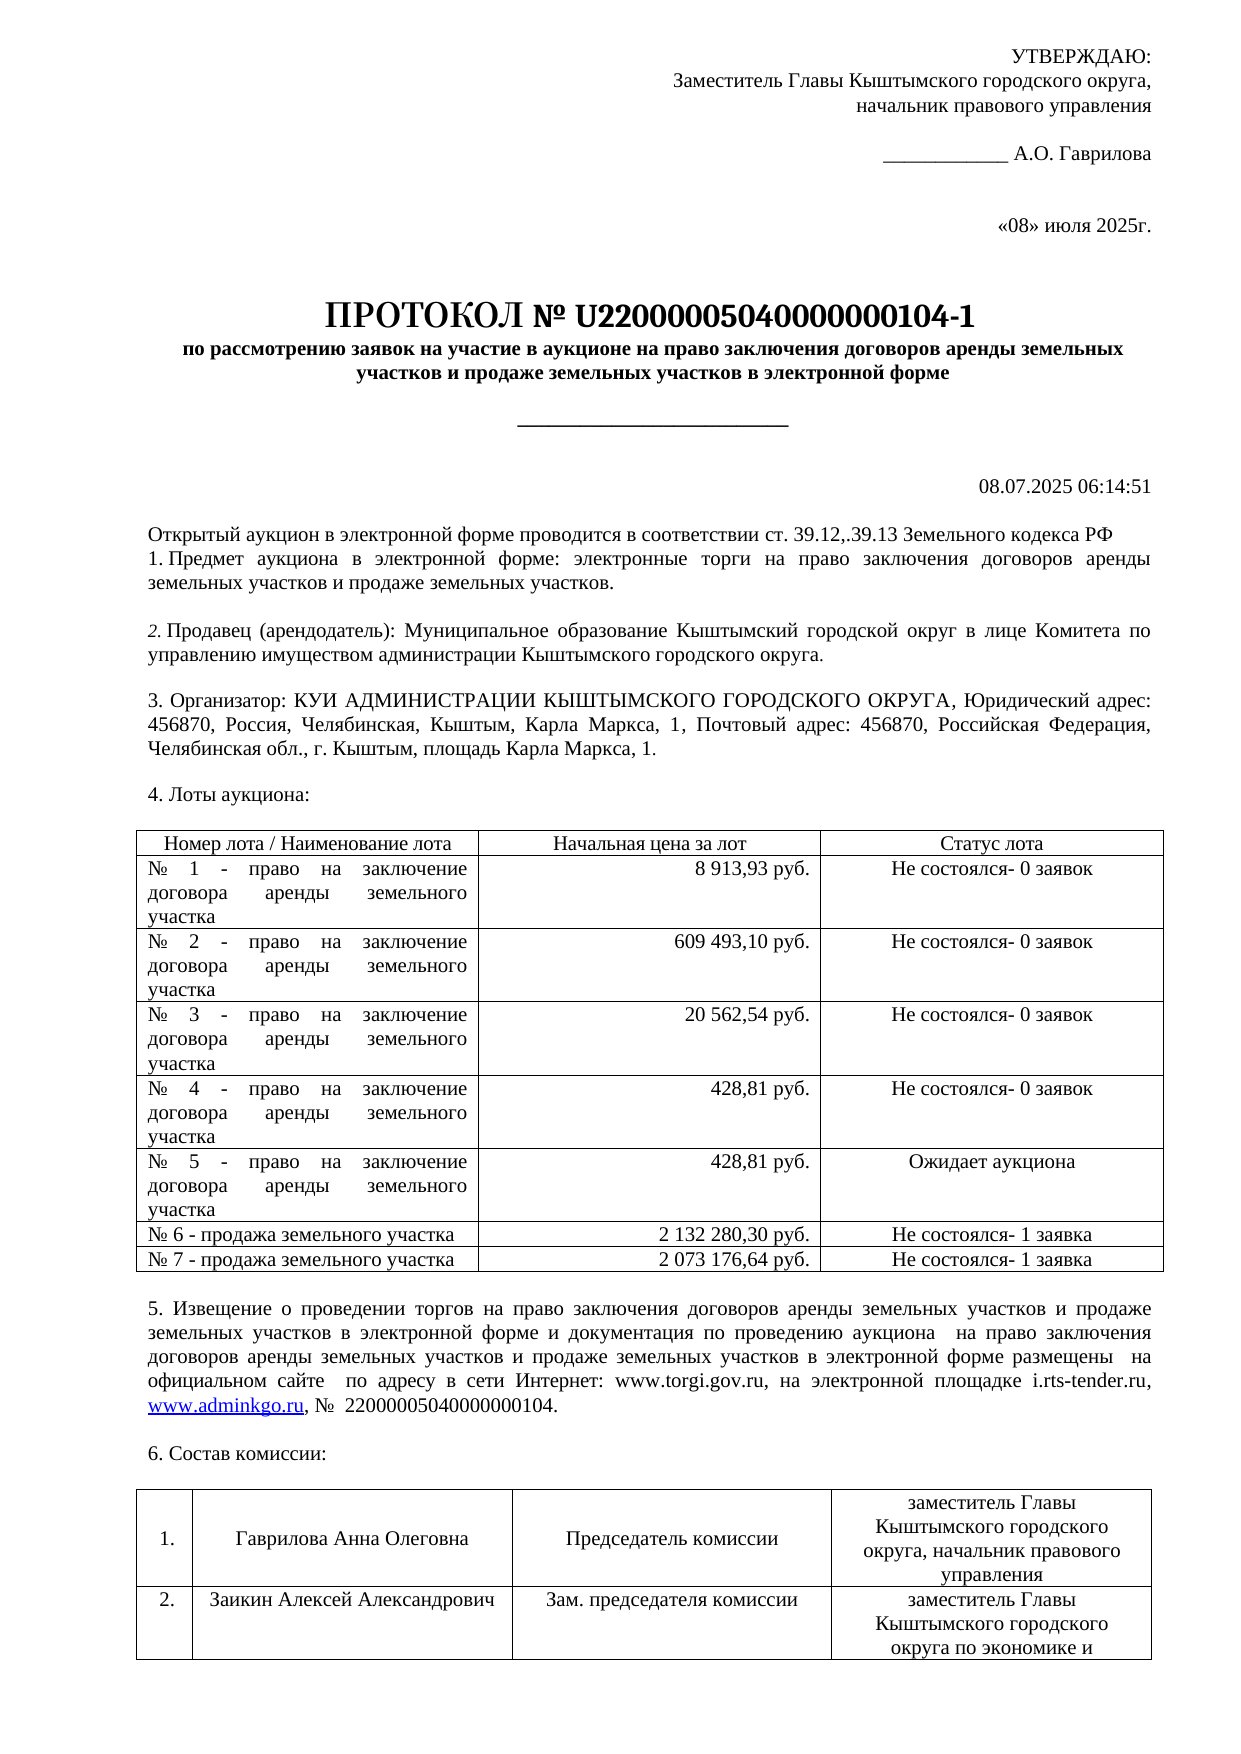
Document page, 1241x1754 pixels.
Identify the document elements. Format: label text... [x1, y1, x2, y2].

table_header Председатель комиссии [513, 1490, 831, 1586]
table_cell № 1 - право на заключение договора аренды земельного участка [137, 856, 478, 928]
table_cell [832, 1587, 1151, 1659]
table_cell Не состоялся- 0 заявок [821, 929, 1163, 1001]
subtitle ПРОТОКОЛ № U22000005040000000104-1 [148, 297, 1152, 336]
table_cell Не состоялся- 0 заявок [821, 1076, 1163, 1148]
text по рассмотрению заявок на участие в аукционе на право заключения договоров аренды земельных участков и продаже земельных участков в электронной форме [154, 336, 1152, 384]
text ____________ А.О. Гаврилова [148, 141, 1152, 165]
text 08.07.2025 06:14:51 [148, 474, 1152, 498]
text Заместитель Главы Кыштымского городского округа, начальник правового управления [148, 68, 1152, 117]
table_cell 2 132 280,30 руб. [479, 1222, 820, 1246]
table_header Гаврилова Анна Олеговна [193, 1490, 512, 1586]
table_header заместитель Главы Кыштымского городского округа, начальник правового управления [832, 1490, 1151, 1586]
list Предмет аукциона в электронной форме: электронные торги на право заключения договоров аренды земельных участков и продаже земельных участков. [148, 546, 1152, 594]
table_header Статус лота [821, 831, 1163, 855]
table_cell № 4 - право на заключение договора аренды земельного участка [137, 1076, 478, 1148]
list Продавец (арендодатель): Муниципальное образование Кыштымский городской округ в лице Комитета по управлению имуществом администрации Кыштымского городского округа. [148, 618, 1152, 666]
table_header Номер лота / Наименование лота [137, 831, 478, 855]
table_cell 609 493,10 руб. [479, 929, 820, 1001]
text «08» июля 2025г. [148, 213, 1152, 237]
table_cell 2 073 176,64 руб. [479, 1247, 820, 1271]
table_cell № 6 - продажа земельного участка [137, 1222, 478, 1246]
table_cell № 2 - право на заключение договора аренды земельного участка [137, 929, 478, 1001]
table_cell № 5 - право на заключение договора аренды земельного участка [137, 1149, 478, 1221]
text 5. Извещение о проведении торгов на право заключения договоров аренды земельных участков и продаже земельных участков в электронной форме и документация по проведению аукциона на право заключения договоров аренды земельных участков и продаже земельных участков в электронной форме размещены на официальном сайте по адресу в сети Интернет: www.torgi.gov.ru, на электронной площадке i.rts-tender.ru, www.adminkgo.ru, № 22000005040000000104. [148, 1296, 1152, 1417]
text 6. Состав комиссии: [148, 1441, 1152, 1465]
text __________________________ [154, 405, 1152, 429]
text 3. Организатор: КУИ АДМИНИСТРАЦИИ КЫШТЫМСКОГО ГОРОДСКОГО ОКРУГА, Юридический адрес: 456870, Россия, Челябинская, Кыштым, Карла Маркса, 1, Почтовый адрес: 456870, Российская Федерация, Челябинская обл., г. Кыштым, площадь Карла Маркса, 1. [148, 688, 1152, 760]
table_cell Не состоялся- 1 заявка [821, 1222, 1163, 1246]
table_cell 20 562,54 руб. [479, 1002, 820, 1074]
table_cell Ожидает аукциона [821, 1149, 1163, 1221]
table_cell 8 913,93 руб. [479, 856, 820, 928]
table_cell Не состоялся- 0 заявок [821, 1002, 1163, 1074]
table_cell 428,81 руб. [479, 1076, 820, 1148]
table_header Начальная цена за лот [479, 831, 820, 855]
table_cell Не состоялся- 0 заявок [821, 856, 1163, 928]
table_cell 428,81 руб. [479, 1149, 820, 1221]
text УТВЕРЖДАЮ: [148, 44, 1152, 68]
table_header 1. [137, 1490, 192, 1586]
text Открытый аукцион в электронной форме проводится в соответствии ст. 39.12,.39.13 Земельного кодекса РФ [148, 522, 1152, 546]
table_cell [193, 1587, 512, 1659]
text 4. Лоты аукциона: [148, 782, 1152, 806]
table_cell Не состоялся- 1 заявка [821, 1247, 1163, 1271]
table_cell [513, 1587, 831, 1659]
table_cell 2. [137, 1587, 192, 1659]
table_cell № 7 - продажа земельного участка [137, 1247, 478, 1271]
table_cell № 3 - право на заключение договора аренды земельного участка [137, 1002, 478, 1074]
